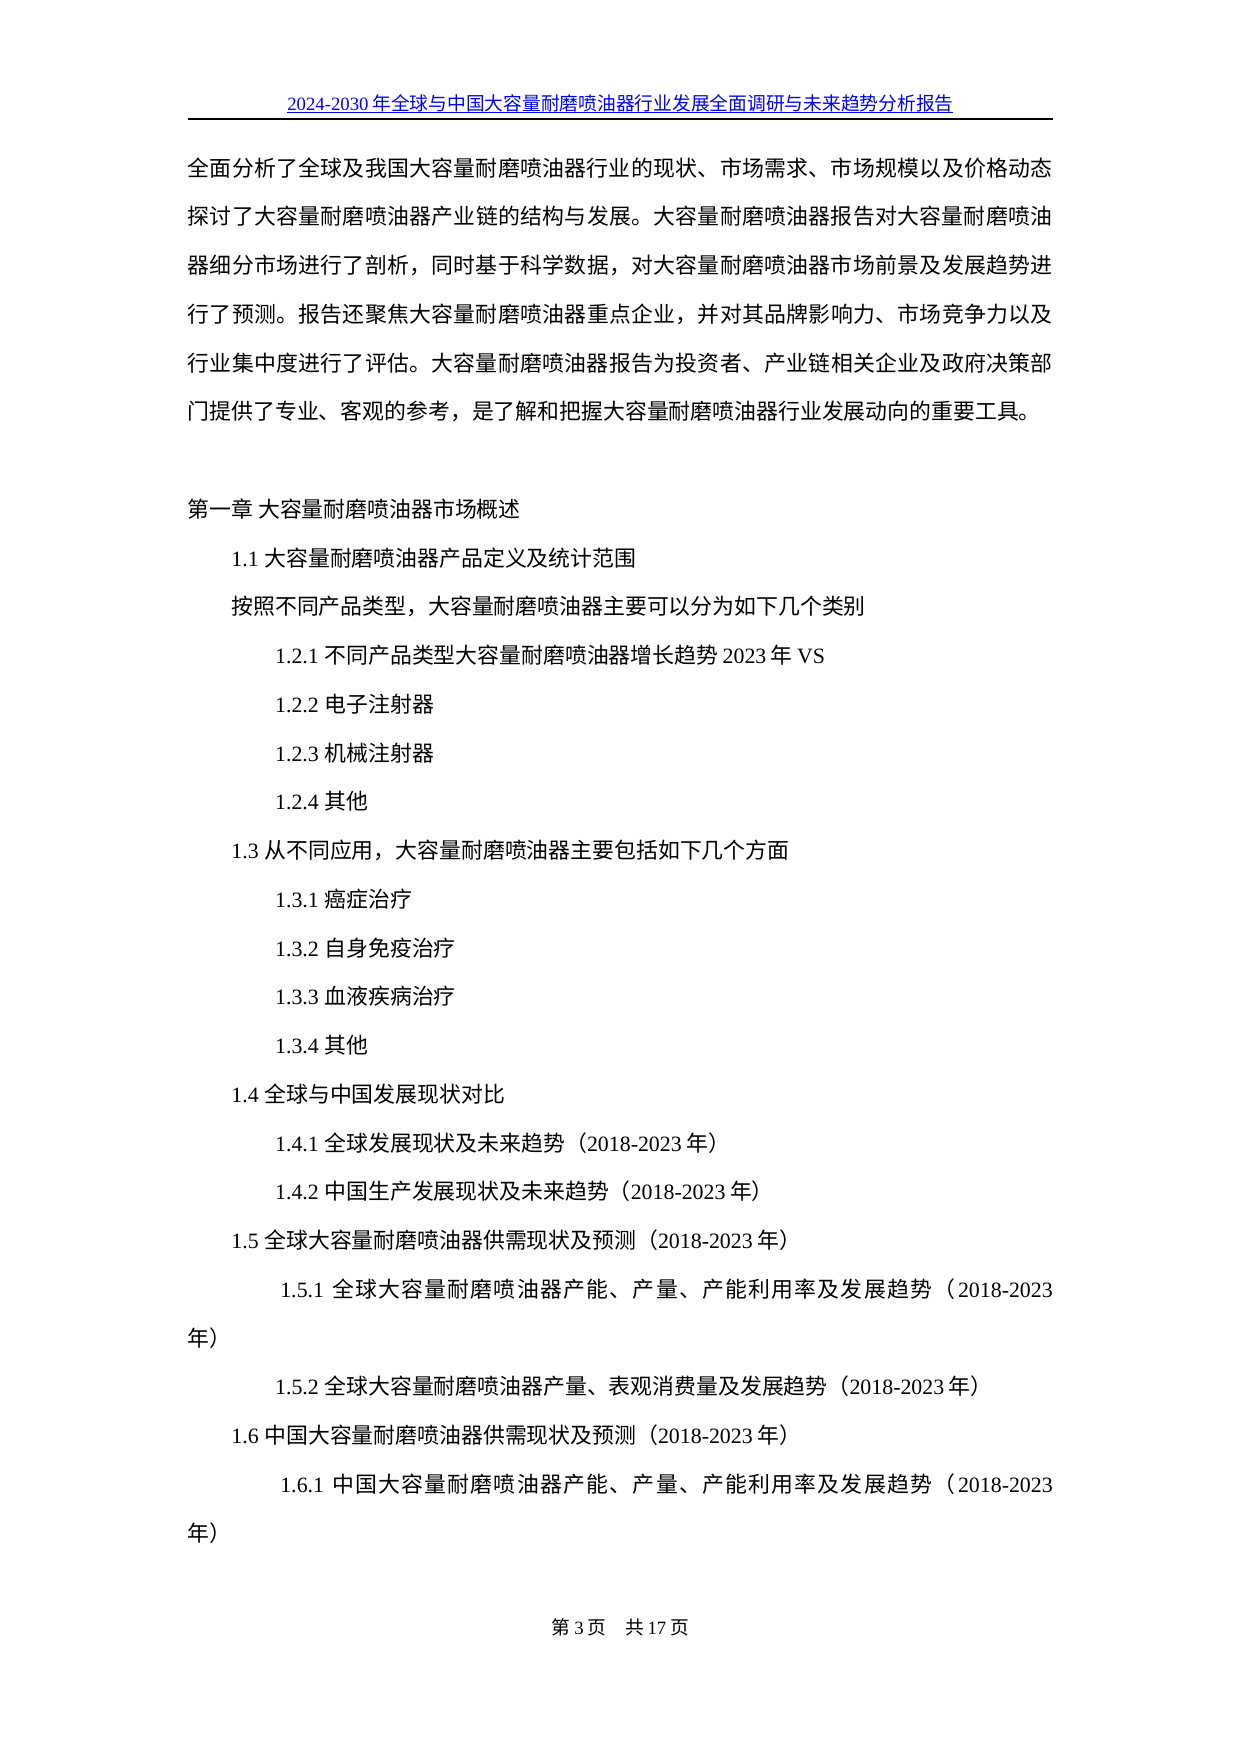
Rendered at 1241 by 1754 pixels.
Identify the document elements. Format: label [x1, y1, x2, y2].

text [187, 150, 1053, 1548]
